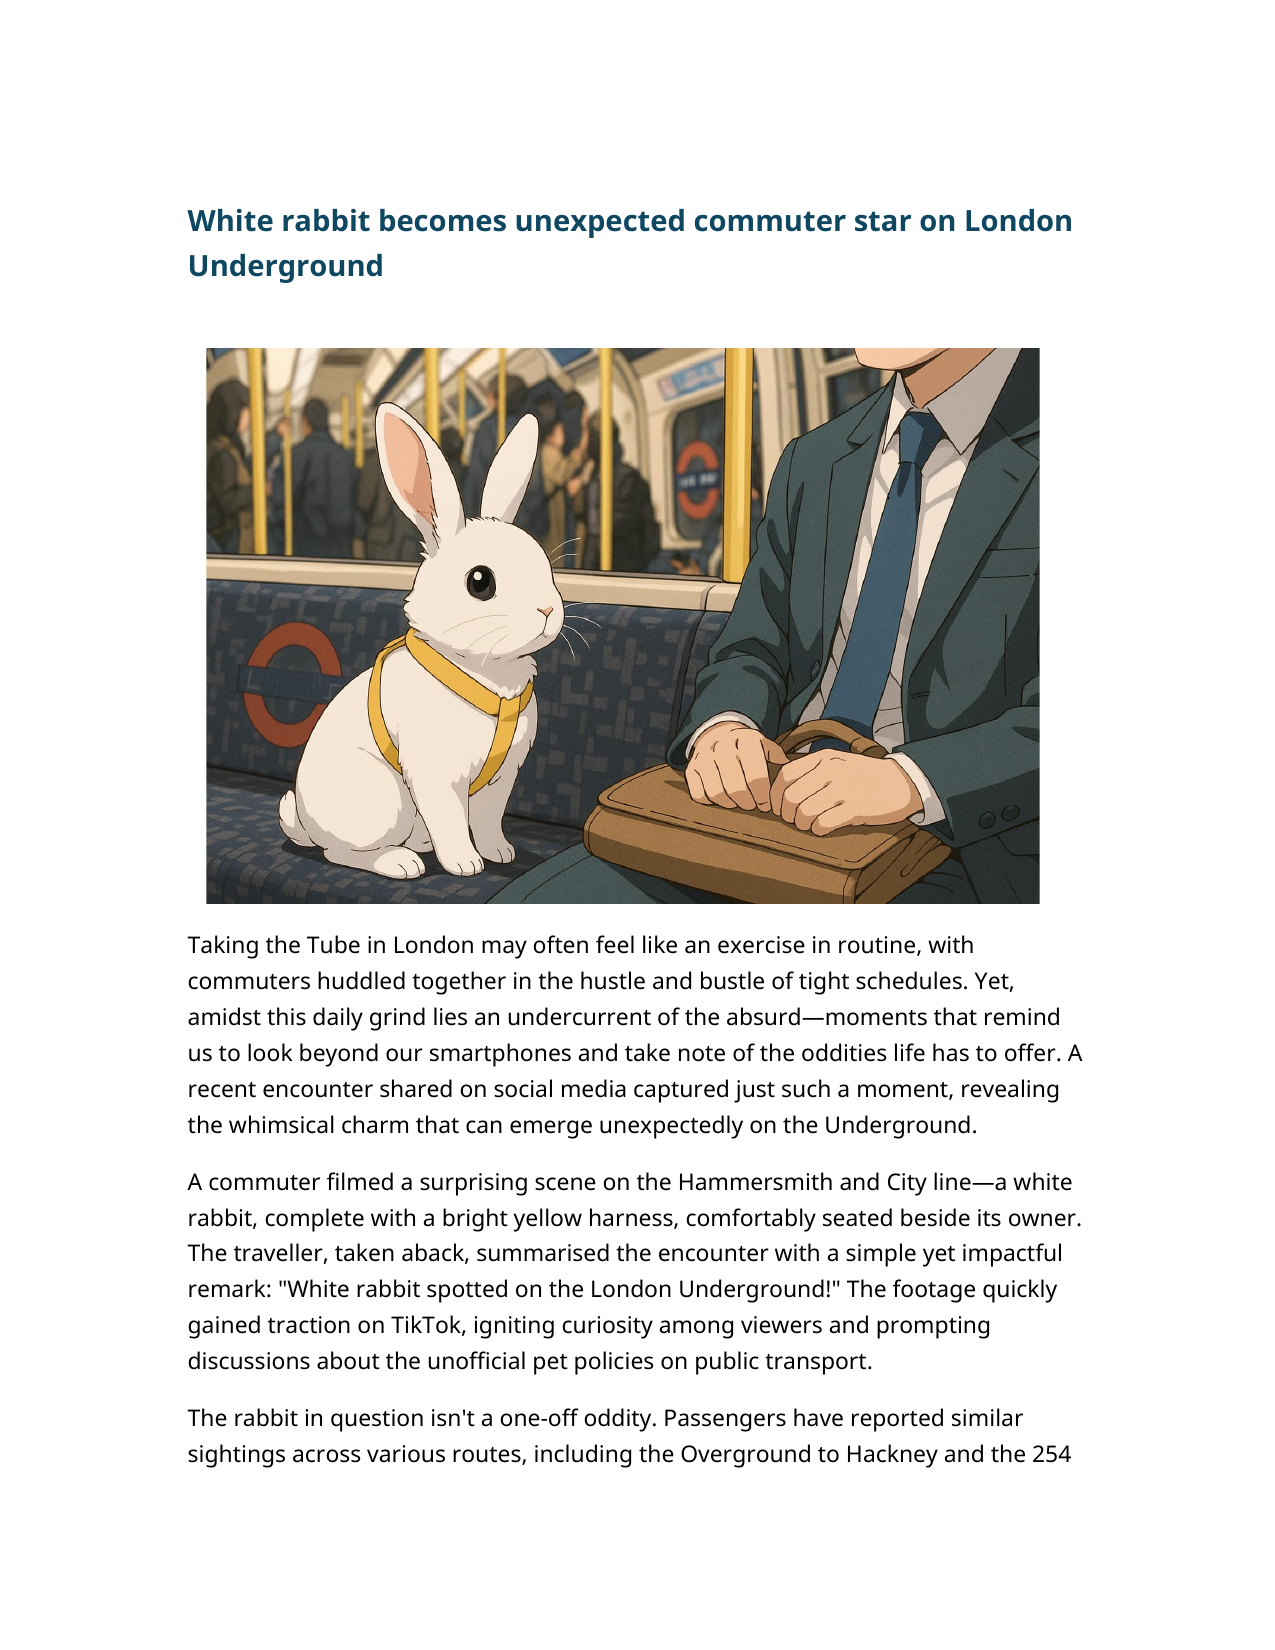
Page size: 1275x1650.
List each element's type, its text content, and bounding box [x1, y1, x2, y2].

subtitle White rabbit becomes unexpected commuter star on London Underground [187, 200, 1087, 285]
text Taking the Tube in London may often feel like an exercise in routine, with commuters huddled together in the hustle and bustle of tight schedules. Yet, amidst this daily grind lies an undercurrent of the absurd—moments that remind us to look beyond our smartphones and take note of the oddities life has to offer. A recent encounter shared on social media captured just such a moment, revealing the whimsical charm that can emerge unexpectedly on the Underground. [187, 929, 1087, 1140]
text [187, 1402, 1087, 1469]
picture [206, 348, 1040, 904]
text A commuter filmed a surprising scene on the Hammersmith and City line—a white rabbit, complete with a bright yellow harness, comfortably seated beside its owner. The traveller, taken aback, summarised the encounter with a simple yet impactful remark: "White rabbit spotted on the London Underground!" The footage quickly gained traction on TikTok, igniting curiosity among viewers and prompting discussions about the unofficial pet policies on public transport. [187, 1166, 1087, 1376]
